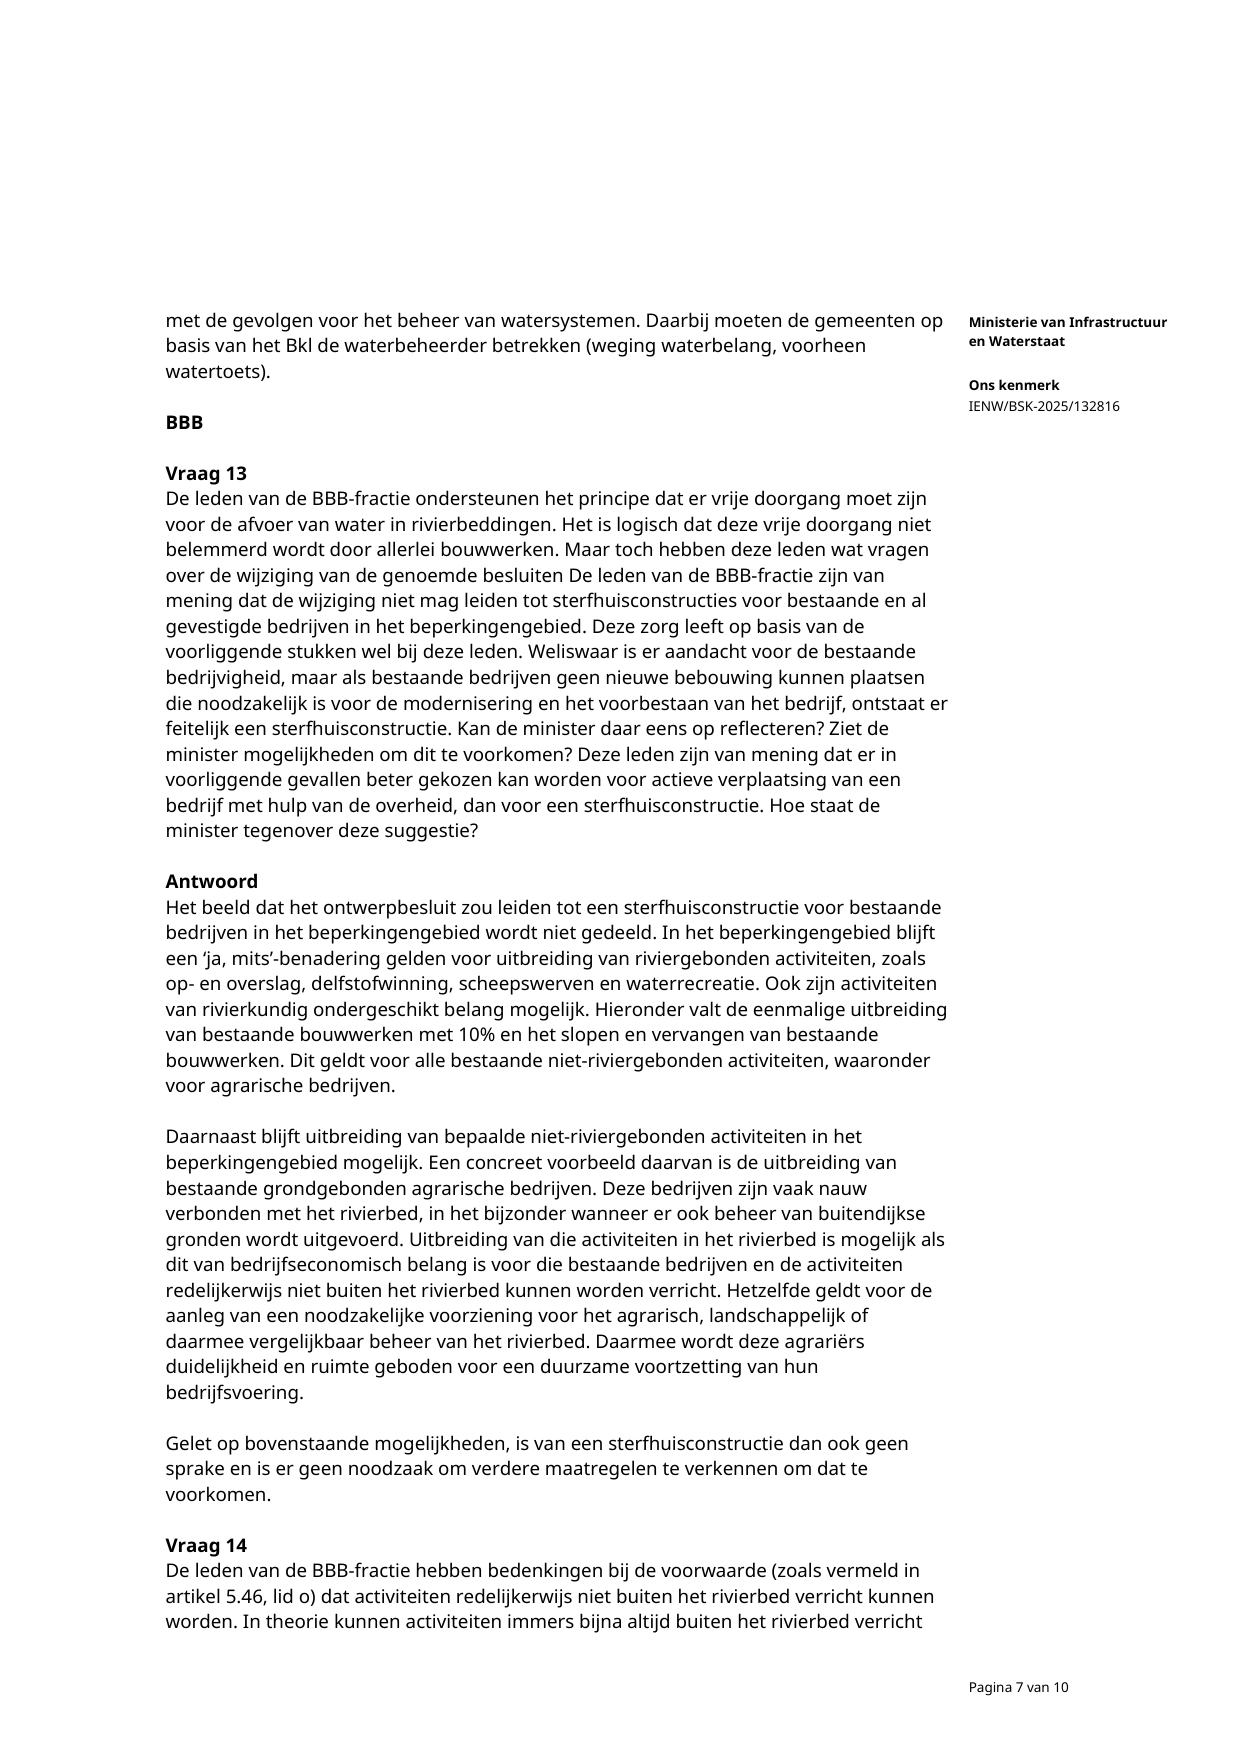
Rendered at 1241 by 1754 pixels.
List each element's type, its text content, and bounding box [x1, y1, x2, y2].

text De leden van de BBB-fractie ondersteunen het principe dat er vrije doorgang moet zijn voor de afvoer van water in rivierbeddingen. Het is logisch dat deze vrije doorgang niet belemmerd wordt door allerlei bouwwerken. Maar toch hebben deze leden wat vragen over de wijziging van de genoemde besluiten De leden van de BBB-fractie zijn van mening dat de wijziging niet mag leiden tot sterfhuisconstructies voor bestaande en al gevestigde bedrijven in het beperkingengebied. Deze zorg leeft op basis van de voorliggende stukken wel bij deze leden. Weliswaar is er aandacht voor de bestaande bedrijvigheid, maar als bestaande bedrijven geen nieuwe bebouwing kunnen plaatsen die noodzakelijk is voor de modernisering en het voorbestaan van het bedrijf, ontstaat er feitelijk een sterfhuisconstructie. Kan de minister daar eens op reflecteren? Ziet de minister mogelijkheden om dit te voorkomen? Deze leden zijn van mening dat er in voorliggende gevallen beter gekozen kan worden voor actieve verplaatsing van een bedrijf met hulp van de overheid, dan voor een sterfhuisconstructie. Hoe staat de minister tegenover deze suggestie? [165, 486, 951, 843]
text Gelet op bovenstaande mogelijkheden, is van een sterfhuisconstructie dan ook geen sprake en is er geen noodzaak om verdere maatregelen te verkennen om dat te voorkomen. [165, 1430, 951, 1507]
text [165, 1558, 951, 1634]
text Het beeld dat het ontwerpbesluit zou leiden tot een sterfhuisconstructie voor bestaande bedrijven in het beperkingengebied wordt niet gedeeld. In het beperkingengebied blijft een ‘ja, mits’-benadering gelden voor uitbreiding van riviergebonden activiteiten, zoals op- en overslag, delfstofwinning, scheepswerven en waterrecreatie. Ook zijn activiteiten van rivierkundig ondergeschikt belang mogelijk. Hieronder valt de eenmalige uitbreiding van bestaande bouwwerken met 10% en het slopen en vervangen van bestaande bouwwerken. Dit geldt voor alle bestaande niet-riviergebonden activiteiten, waaronder voor agrarische bedrijven. [165, 894, 951, 1098]
text Vraag 14 [165, 1532, 951, 1558]
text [165, 307, 951, 384]
text Daarnaast blijft uitbreiding van bepaalde niet-riviergebonden activiteiten in het beperkingengebied mogelijk. Een concreet voorbeeld daarvan is de uitbreiding van bestaande grondgebonden agrarische bedrijven. Deze bedrijven zijn vaak nauw verbonden met het rivierbed, in het bijzonder wanneer er ook beheer van buitendijkse gronden wordt uitgevoerd. Uitbreiding van die activiteiten in het rivierbed is mogelijk als dit van bedrijfseconomisch belang is voor die bestaande bedrijven en de activiteiten redelijkerwijs niet buiten het rivierbed kunnen worden verricht. Hetzelfde geldt voor de aanleg van een noodzakelijke voorziening voor het agrarisch, landschappelijk of daarmee vergelijkbaar beheer van het rivierbed. Daarmee wordt deze agrariërs duidelijkheid en ruimte geboden voor een duurzame voortzetting van hun bedrijfsvoering. [165, 1124, 951, 1404]
text Vraag 13 [165, 460, 951, 486]
text Antwoord [165, 868, 951, 894]
text BBB [165, 409, 951, 435]
